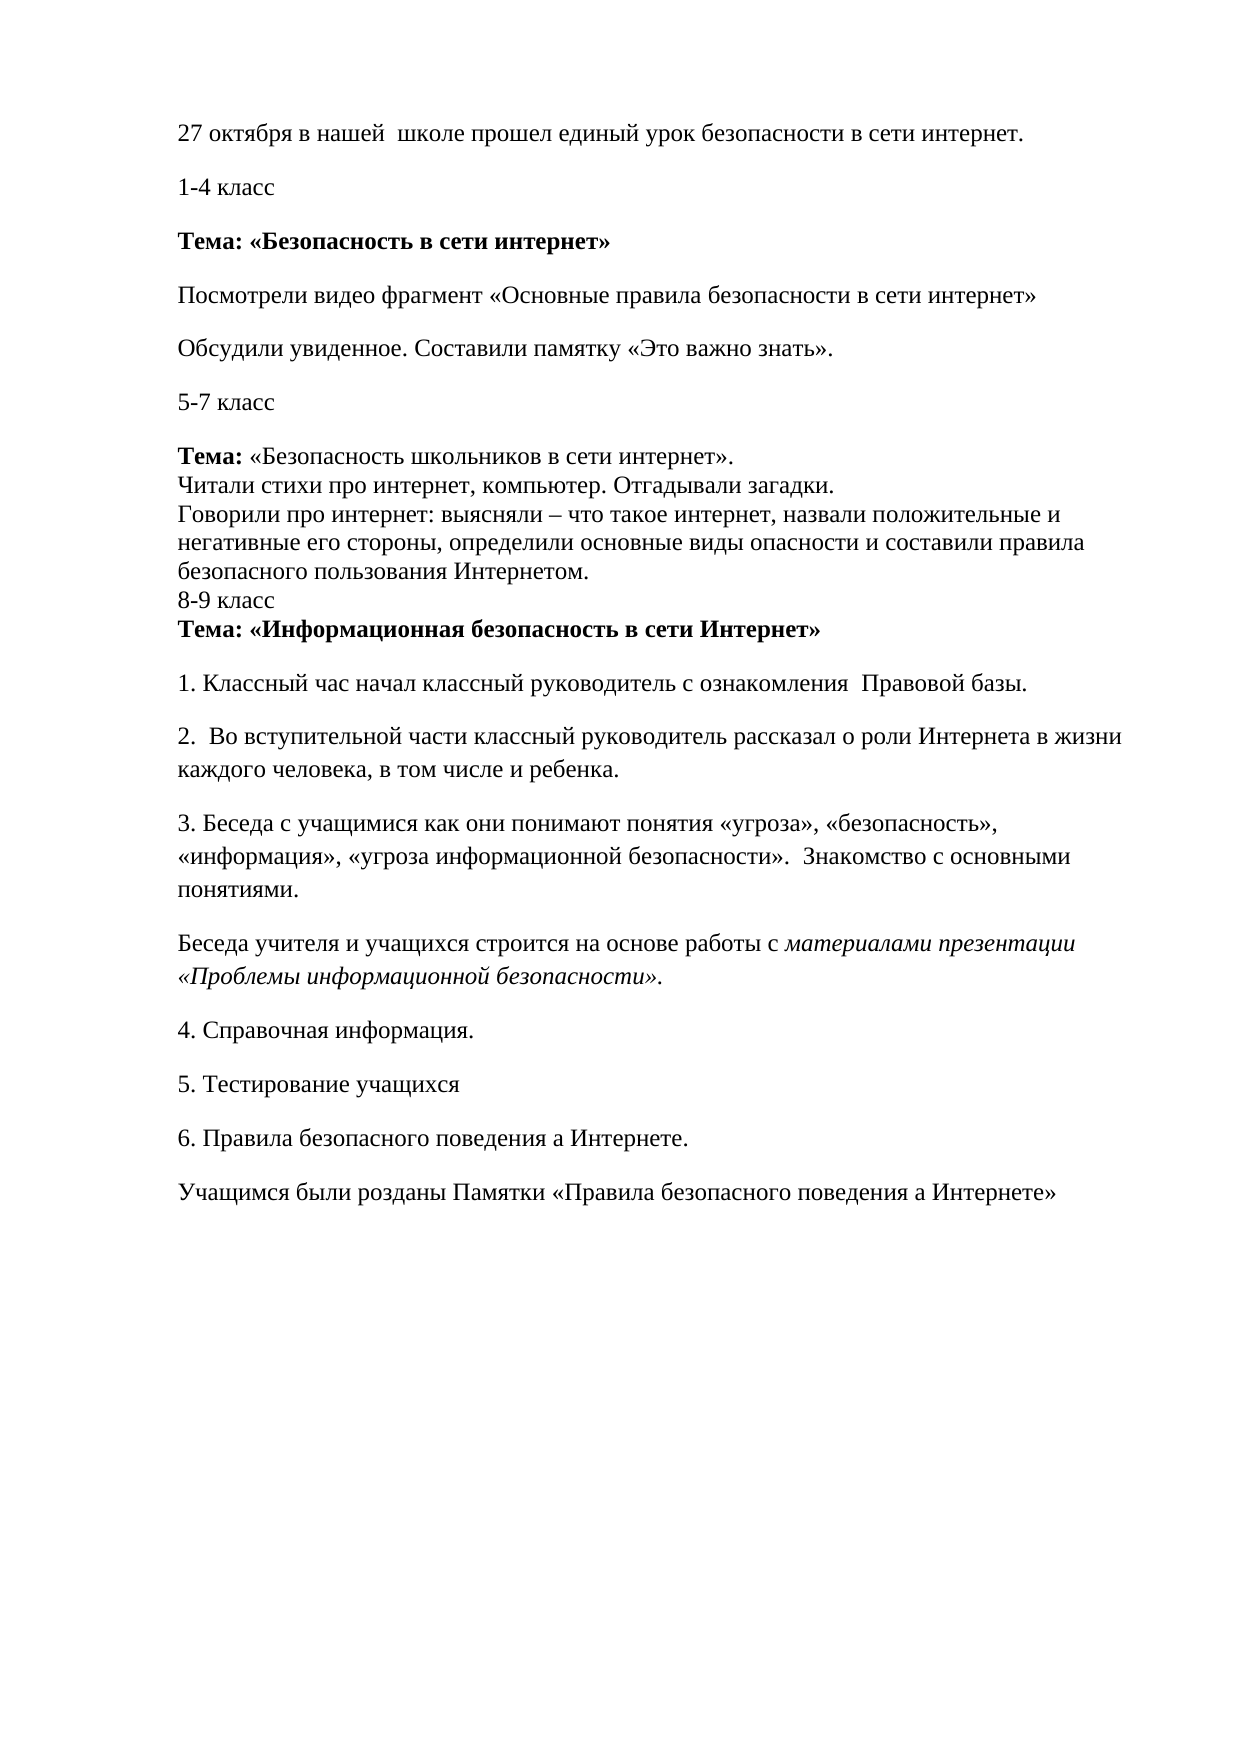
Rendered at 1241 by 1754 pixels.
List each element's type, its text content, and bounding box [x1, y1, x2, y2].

text 27 октября в нашей школе прошел единый урок безопасности в сети интернет. [177, 118, 1152, 147]
text Посмотрели видео фрагмент «Основные правила безопасности в сети интернет» [177, 280, 1152, 308]
text 5. Тестирование учащихся [177, 1069, 1152, 1098]
text 1-4 класс [177, 172, 1152, 201]
text Беседа учителя и учащихся строится на основе работы с материалами презентации «Проблемы информационной безопасности». [177, 928, 1152, 990]
text Тема: «Безопасность школьников в сети интернет». [177, 441, 1152, 470]
text Говорили про интернет: выясняли – что такое интернет, назвали положительные и негативные его стороны, определили основные виды опасности и составили правила безопасного пользования Интернетом. [177, 499, 1152, 585]
text 8-9 класс [177, 585, 1152, 614]
text 3. Беседа с учащимися как они понимают понятия «угроза», «безопасность», «информация», «угроза информационной безопасности». Знакомство с основными понятиями. [177, 808, 1152, 903]
text 2. Во вступительной части классный руководитель рассказал о роли Интернета в жизни каждого человека, в том числе и ребенка. [177, 721, 1152, 783]
text Учащимся были розданы Памятки «Правила безопасного поведения а Интернете» [177, 1177, 1152, 1205]
text Обсудили увиденное. Составили памятку «Это важно знать». [177, 333, 1152, 362]
text 4. Справочная информация. [177, 1015, 1152, 1044]
text Читали стихи про интернет, компьютер. Отгадывали загадки. [177, 470, 1152, 499]
text 1. Классный час начал классный руководитель с ознакомления Правовой базы. [177, 668, 1152, 696]
text 5-7 класс [177, 387, 1152, 416]
text Тема: «Информационная безопасность в сети Интернет» [177, 614, 1152, 642]
text Тема: «Безопасность в сети интернет» [177, 226, 1152, 254]
text 6. Правила безопасного поведения а Интернете. [177, 1123, 1152, 1152]
